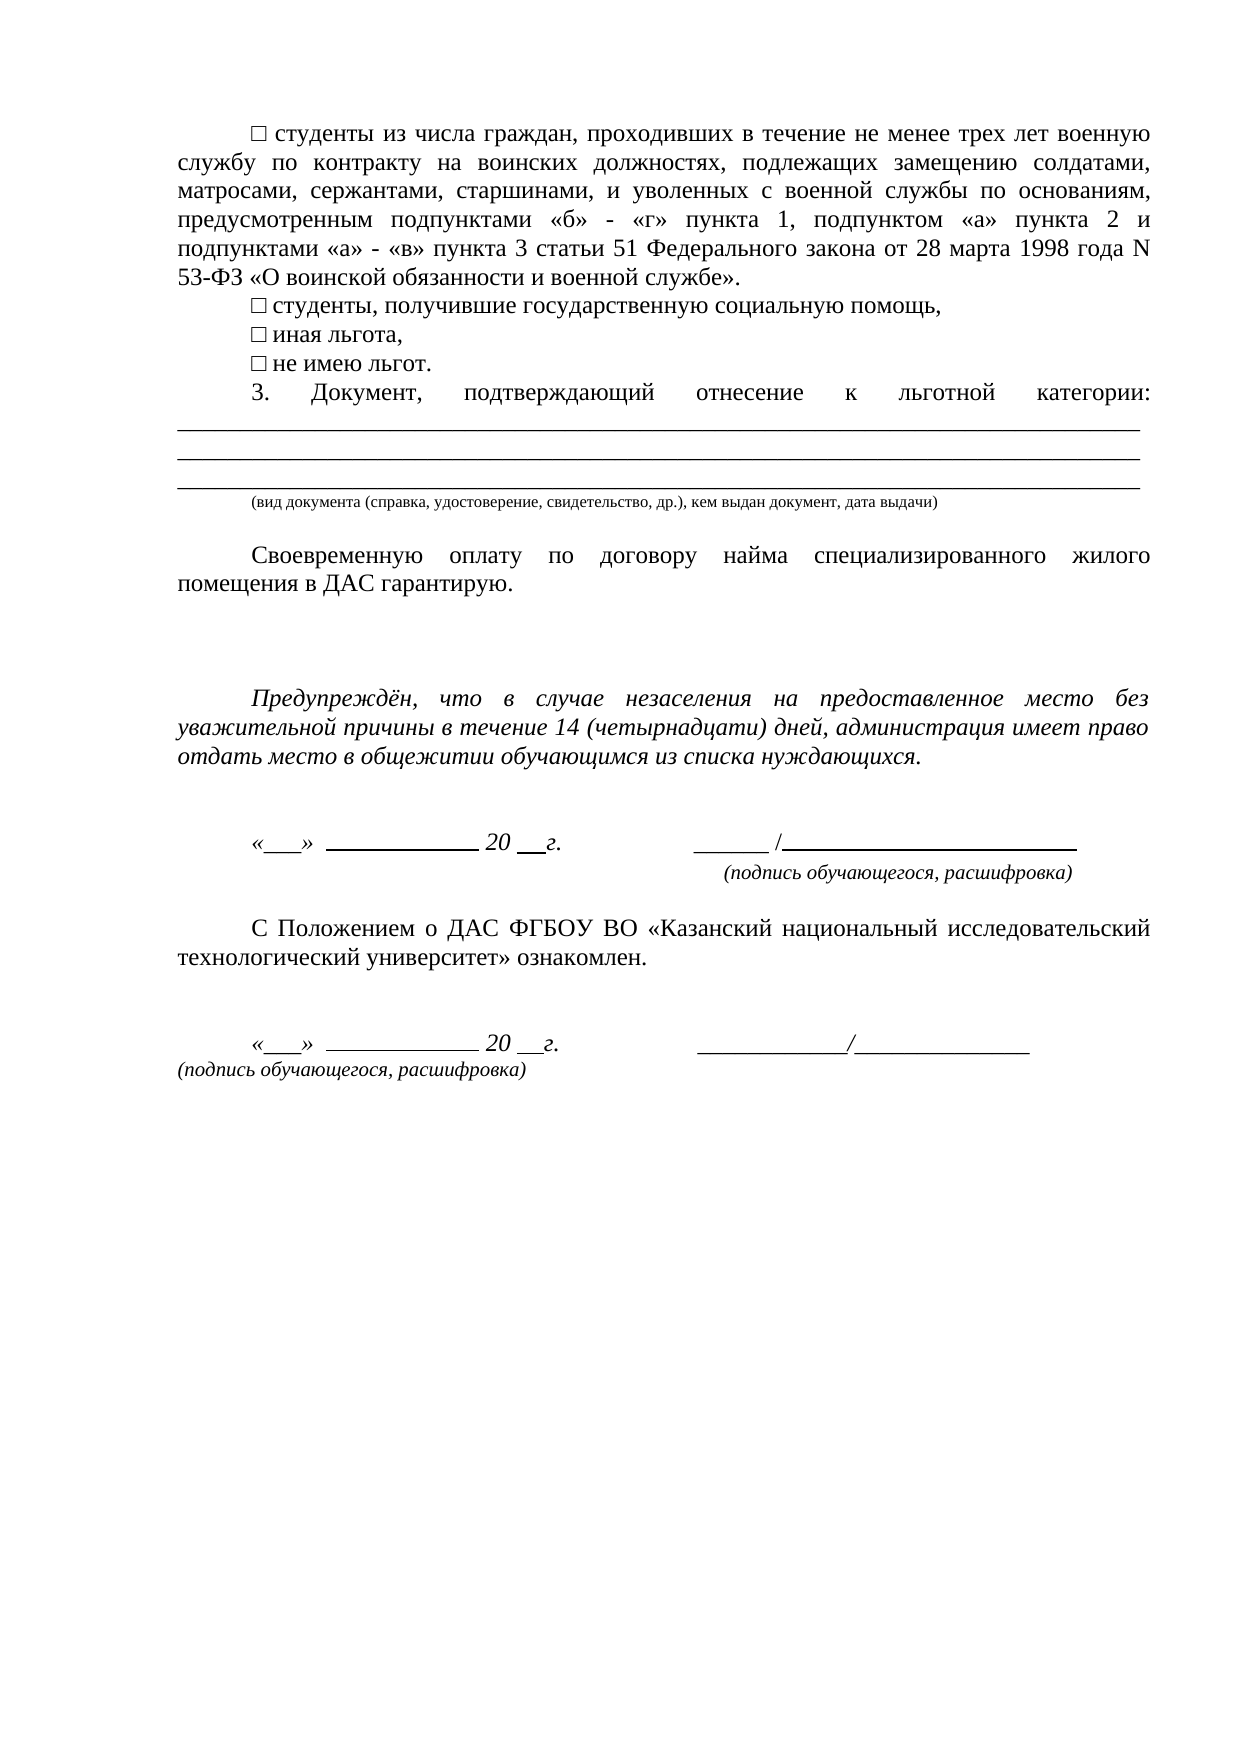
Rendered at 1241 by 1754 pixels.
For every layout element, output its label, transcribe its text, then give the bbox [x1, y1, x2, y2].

text (вид документа (справка, удостоверение, свидетельство, др.), кем выдан документ, дата выдачи) [177, 492, 1152, 511]
text □ студенты из числа граждан, проходивших в течение не менее трех лет военную службу по контракту на воинских должностях, подлежащих замещению солдатами, матросами, сержантами, старшинами, и уволенных с военной службы по основаниям, предусмотренным подпунктами «б» - «г» пункта 1, подпунктом «а» пункта 2 и подпунктами «а» - «в» пункта 3 статьи 51 Федерального закона от 28 марта 1998 года N 53-ФЗ «О воинской обязанности и военной службе». [177, 118, 1152, 291]
text «___» 20 г. ____________/______________ (подпись обучающегося, расшифровка) [177, 1028, 1152, 1081]
text Предупреждён, что в случае незаселения на предоставленное место без уважительной причины в течение 14 (четырнадцати) дней, администрация имеет право отдать место в общежитии обучающимся из списка нуждающихся. [177, 683, 1152, 770]
text □ студенты, получившие государственную социальную помощь, [177, 291, 1152, 319]
text «___» 20 г. ______ / (подпись обучающегося, расшифровка) [177, 827, 1152, 885]
text _____________________________________________________________________________ [177, 463, 1152, 492]
text □ иная льгота, [177, 319, 1152, 348]
text С Положением о ДАС ФГБОУ ВО «Казанский национальный исследовательский технологический университет» ознакомлен. [177, 913, 1152, 971]
text Своевременную оплату по договору найма специализированного жилого помещения в ДАС гарантирую. [177, 540, 1152, 597]
text □ не имею льгот. [177, 348, 1152, 377]
text 3. Документ, подтверждающий отнесение к льготной категории: __________________________________________________________________________________________________________________________________________________________ [177, 377, 1152, 463]
